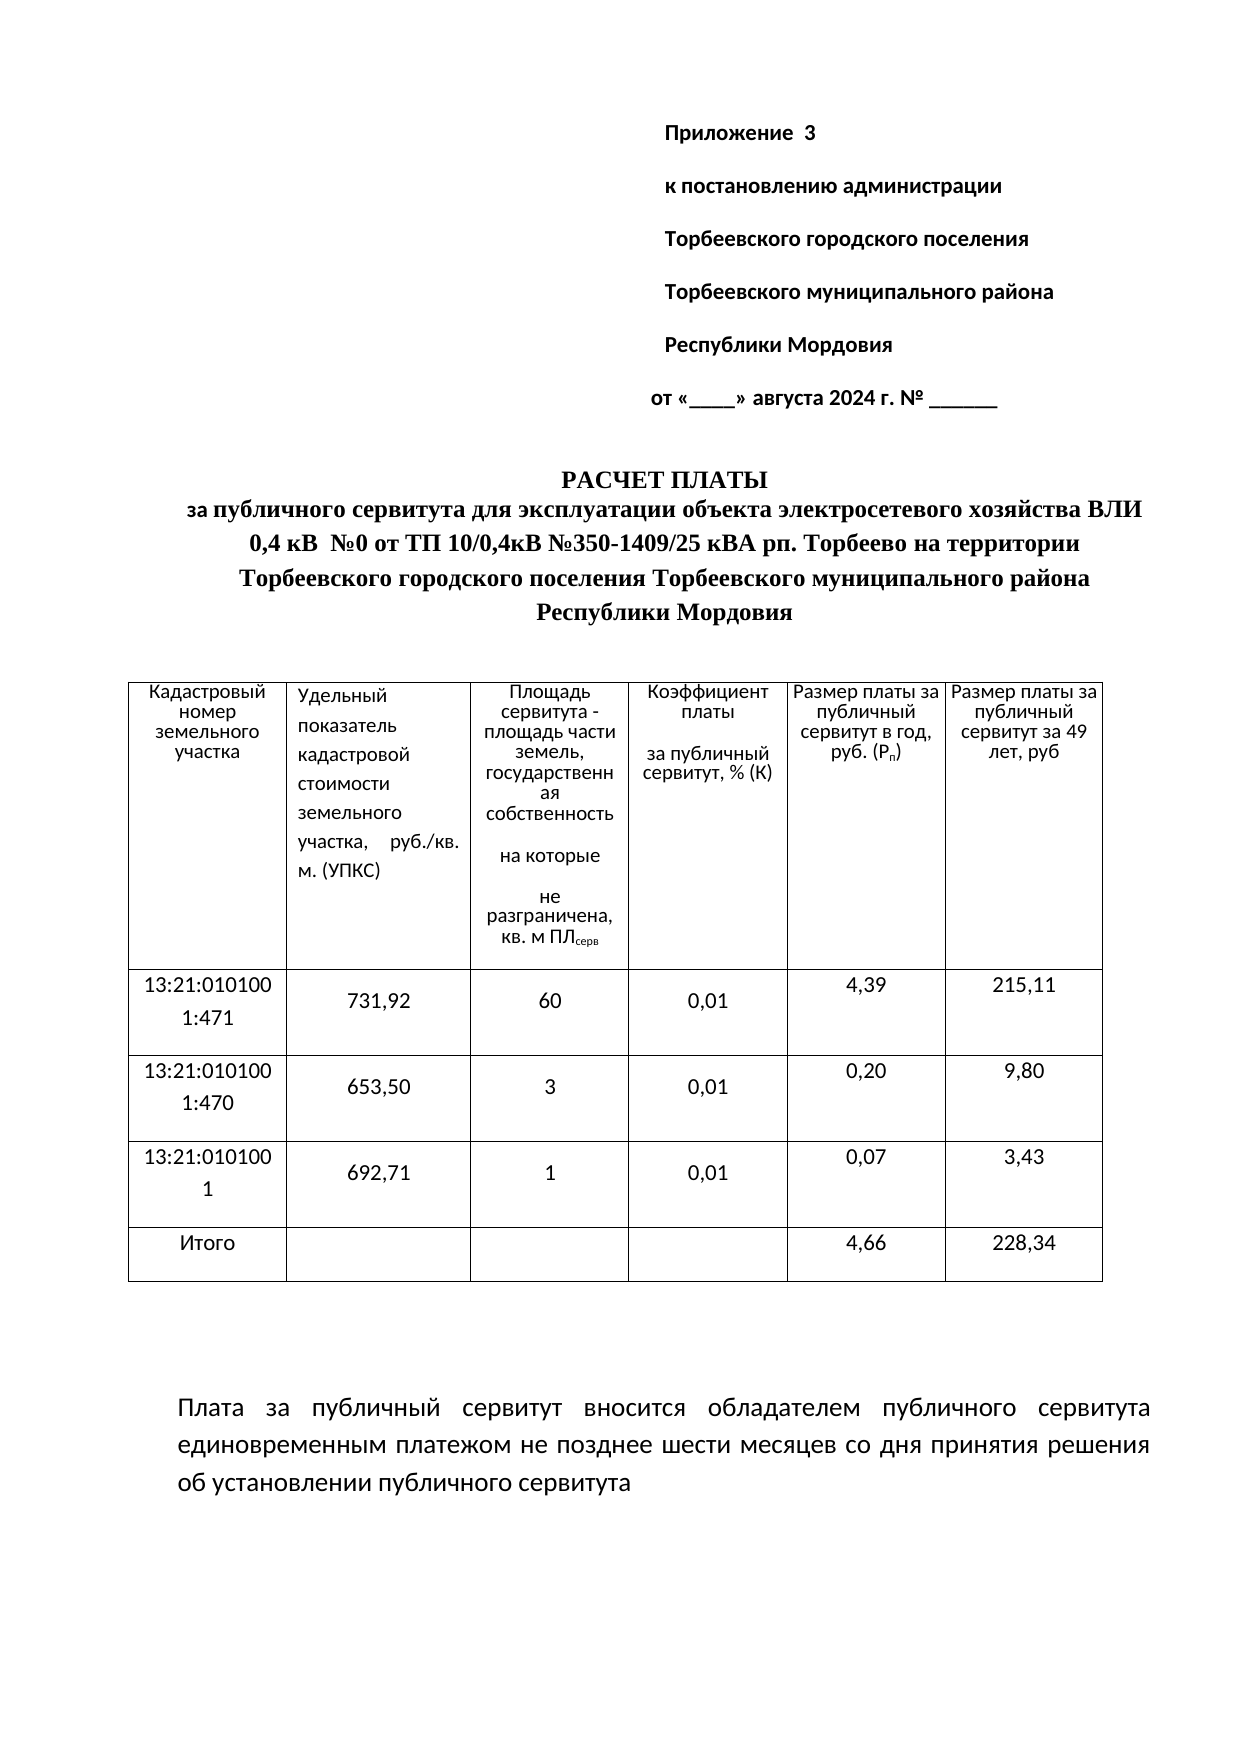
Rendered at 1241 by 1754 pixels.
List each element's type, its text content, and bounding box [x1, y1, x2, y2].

table_cell 13:21:0101001:471 [129, 970, 286, 1055]
text РАСЧЕТ ПЛАТЫ [177, 465, 1152, 494]
text от «____» августа 2024 г. № ______ [207, 383, 1152, 411]
table_cell 731,92 [287, 970, 470, 1055]
table_cell 3 [471, 1056, 628, 1141]
table_cell 653,50 [287, 1056, 470, 1141]
table_cell [287, 1228, 470, 1281]
text Республики Мордовия [664, 330, 1152, 358]
table_cell 1 [471, 1142, 628, 1227]
table_header Кадастровый номер земельного участка [129, 683, 286, 969]
text Торбеевского городского поселения [664, 224, 1152, 252]
table_cell 215,11 [946, 970, 1102, 1055]
table_header Размер платы за публичный сервитут в год, руб. (Рп) [788, 683, 945, 969]
table_cell 228,34 [946, 1228, 1102, 1281]
text за публичного сервитута для эксплуатации объекта электросетевого хозяйства ВЛИ 0,4 кВ №0 от ТП 10/0,4кВ №350-1409/25 кВА рп. Торбеево на территории Торбеевского городского поселения Торбеевского муниципального района Республики Мордовия [177, 494, 1152, 626]
table_cell 3,43 [946, 1142, 1102, 1227]
table_header Площадь сервитута - площадь части земель, государственная собственность на которые не разграничена, кв. м ПЛсерв [471, 683, 628, 969]
table_cell 13:21:0101001:470 [129, 1056, 286, 1141]
table_cell 4,66 [788, 1228, 945, 1281]
table_header Удельный показатель кадастровой стоимости земельного участка, руб./кв. м. (УПКС) [287, 683, 470, 969]
table_cell 0,01 [629, 1056, 787, 1141]
table_cell 0,01 [629, 970, 787, 1055]
table_cell 0,20 [788, 1056, 945, 1141]
table_cell 0,01 [629, 1142, 787, 1227]
table_cell 4,39 [788, 970, 945, 1055]
text к постановлению администрации [177, 171, 1152, 199]
text Плата за публичный сервитут вносится обладателем публичного сервитута единовременным платежом не позднее шести месяцев со дня принятия решения об установлении публичного сервитута [177, 1390, 1152, 1498]
text Приложение 3 [177, 118, 1152, 146]
table_cell 9,80 [946, 1056, 1102, 1141]
table_cell Итого [129, 1228, 286, 1281]
table_cell [629, 1228, 787, 1281]
table_cell 13:21:0101001 [129, 1142, 286, 1227]
table_header Коэффициент платы за публичный сервитут, % (К) [629, 683, 787, 969]
table_cell 0,07 [788, 1142, 945, 1227]
table_cell 60 [471, 970, 628, 1055]
table_cell [471, 1228, 628, 1281]
text Торбеевского муниципального района [664, 277, 1152, 305]
table_cell 692,71 [287, 1142, 470, 1227]
table_header Размер платы за публичный сервитут за 49 лет, руб [946, 683, 1102, 969]
